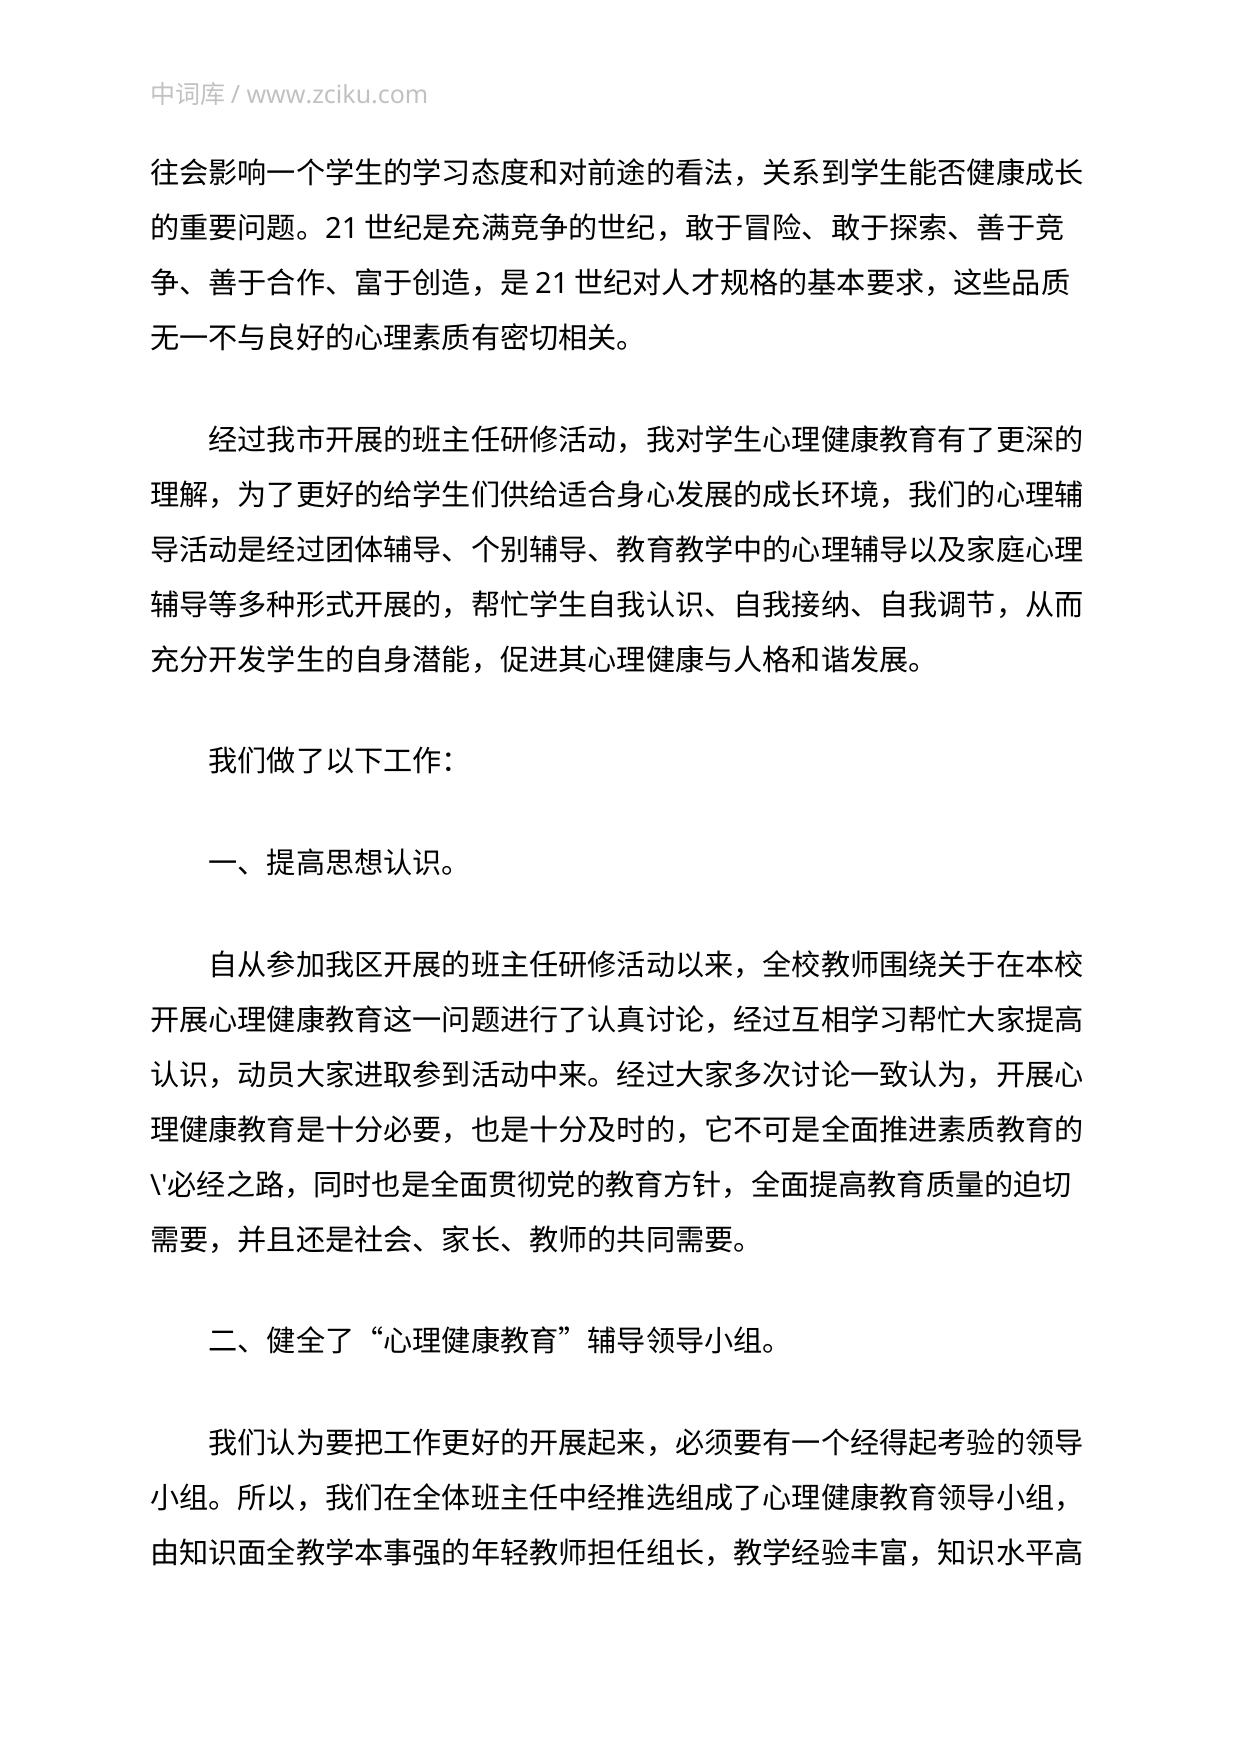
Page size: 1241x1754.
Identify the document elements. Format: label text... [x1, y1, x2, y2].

text 自从参加我区开展的班主任研修活动以来，全校教师围绕关于在本校开展心理健康教育这一问题进行了认真讨论，经过互相学习帮忙大家提高认识，动员大家进取参到活动中来。经过大家多次讨论一致认为，开展心理健康教育是十分必要，也是十分及时的，它不可是全面推进素质教育的\'必经之路，同时也是全面贯彻党的教育方针，全面提高教育质量的迫切需要，并且还是社会、家长、教师的共同需要。 [150, 942, 1090, 1258]
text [150, 1420, 1090, 1572]
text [150, 150, 1090, 357]
text 一、提高思想认识。 [150, 840, 1090, 882]
text 经过我市开展的班主任研修活动，我对学生心理健康教育有了更深的理解，为了更好的给学生们供给适合身心发展的成长环境，我们的心理辅导活动是经过团体辅导、个别辅导、教育教学中的心理辅导以及家庭心理辅导等多种形式开展的，帮忙学生自我认识、自我接纳、自我调节，从而充分开发学生的自身潜能，促进其心理健康与人格和谐发展。 [150, 417, 1090, 678]
text 二、健全了“心理健康教育”辅导领导小组。 [150, 1318, 1090, 1360]
text 我们做了以下工作： [150, 738, 1090, 780]
